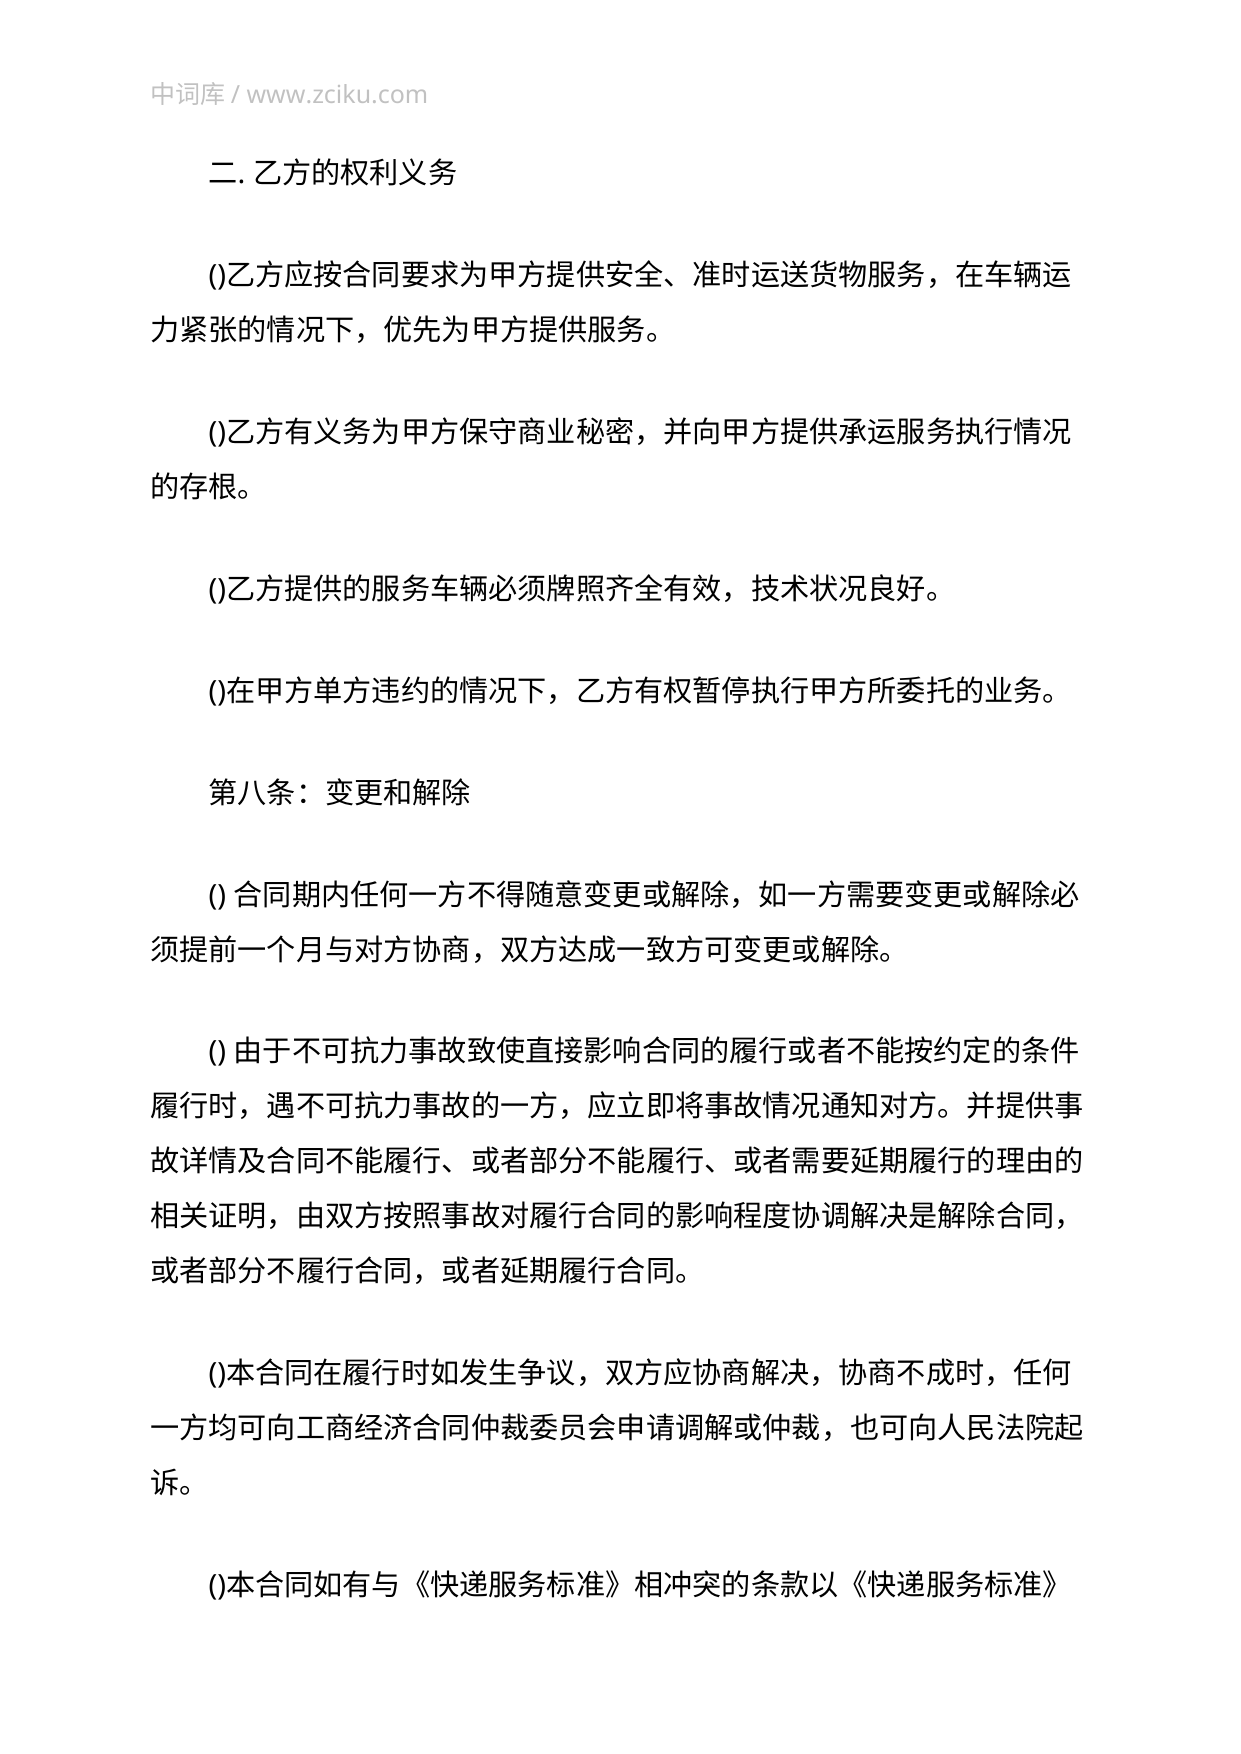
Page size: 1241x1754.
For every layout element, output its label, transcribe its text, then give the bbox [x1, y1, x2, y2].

text ()在甲方单方违约的情况下，乙方有权暂停执行甲方所委托的业务。 [150, 667, 1090, 710]
text ()乙方有义务为甲方保守商业秘密，并向甲方提供承运服务执行情况的存根。 [150, 409, 1090, 506]
text 第八条：变更和解除 [150, 769, 1090, 812]
text () 合同期内任何一方不得随意变更或解除，如一方需要变更或解除必须提前一个月与对方协商，双方达成一致方可变更或解除。 [150, 871, 1090, 968]
text 二. 乙方的权利义务 [150, 150, 1090, 192]
text () 由于不可抗力事故致使直接影响合同的履行或者不能按约定的条件履行时，遇不可抗力事故的一方，应立即将事故情况通知对方。并提供事故详情及合同不能履行、或者部分不能履行、或者需要延期履行的理由的相关证明，由双方按照事故对履行合同的影响程度协调解决是解除合同，或者部分不履行合同，或者延期履行合同。 [150, 1028, 1090, 1290]
text ()乙方应按合同要求为甲方提供安全、准时运送货物服务，在车辆运力紧张的情况下，优先为甲方提供服务。 [150, 252, 1090, 349]
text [150, 1561, 1090, 1603]
text ()本合同在履行时如发生争议，双方应协商解决，协商不成时，任何一方均可向工商经济合同仲裁委员会申请调解或仲裁，也可向人民法院起诉。 [150, 1349, 1090, 1502]
text ()乙方提供的服务车辆必须牌照齐全有效，技术状况良好。 [150, 566, 1090, 608]
